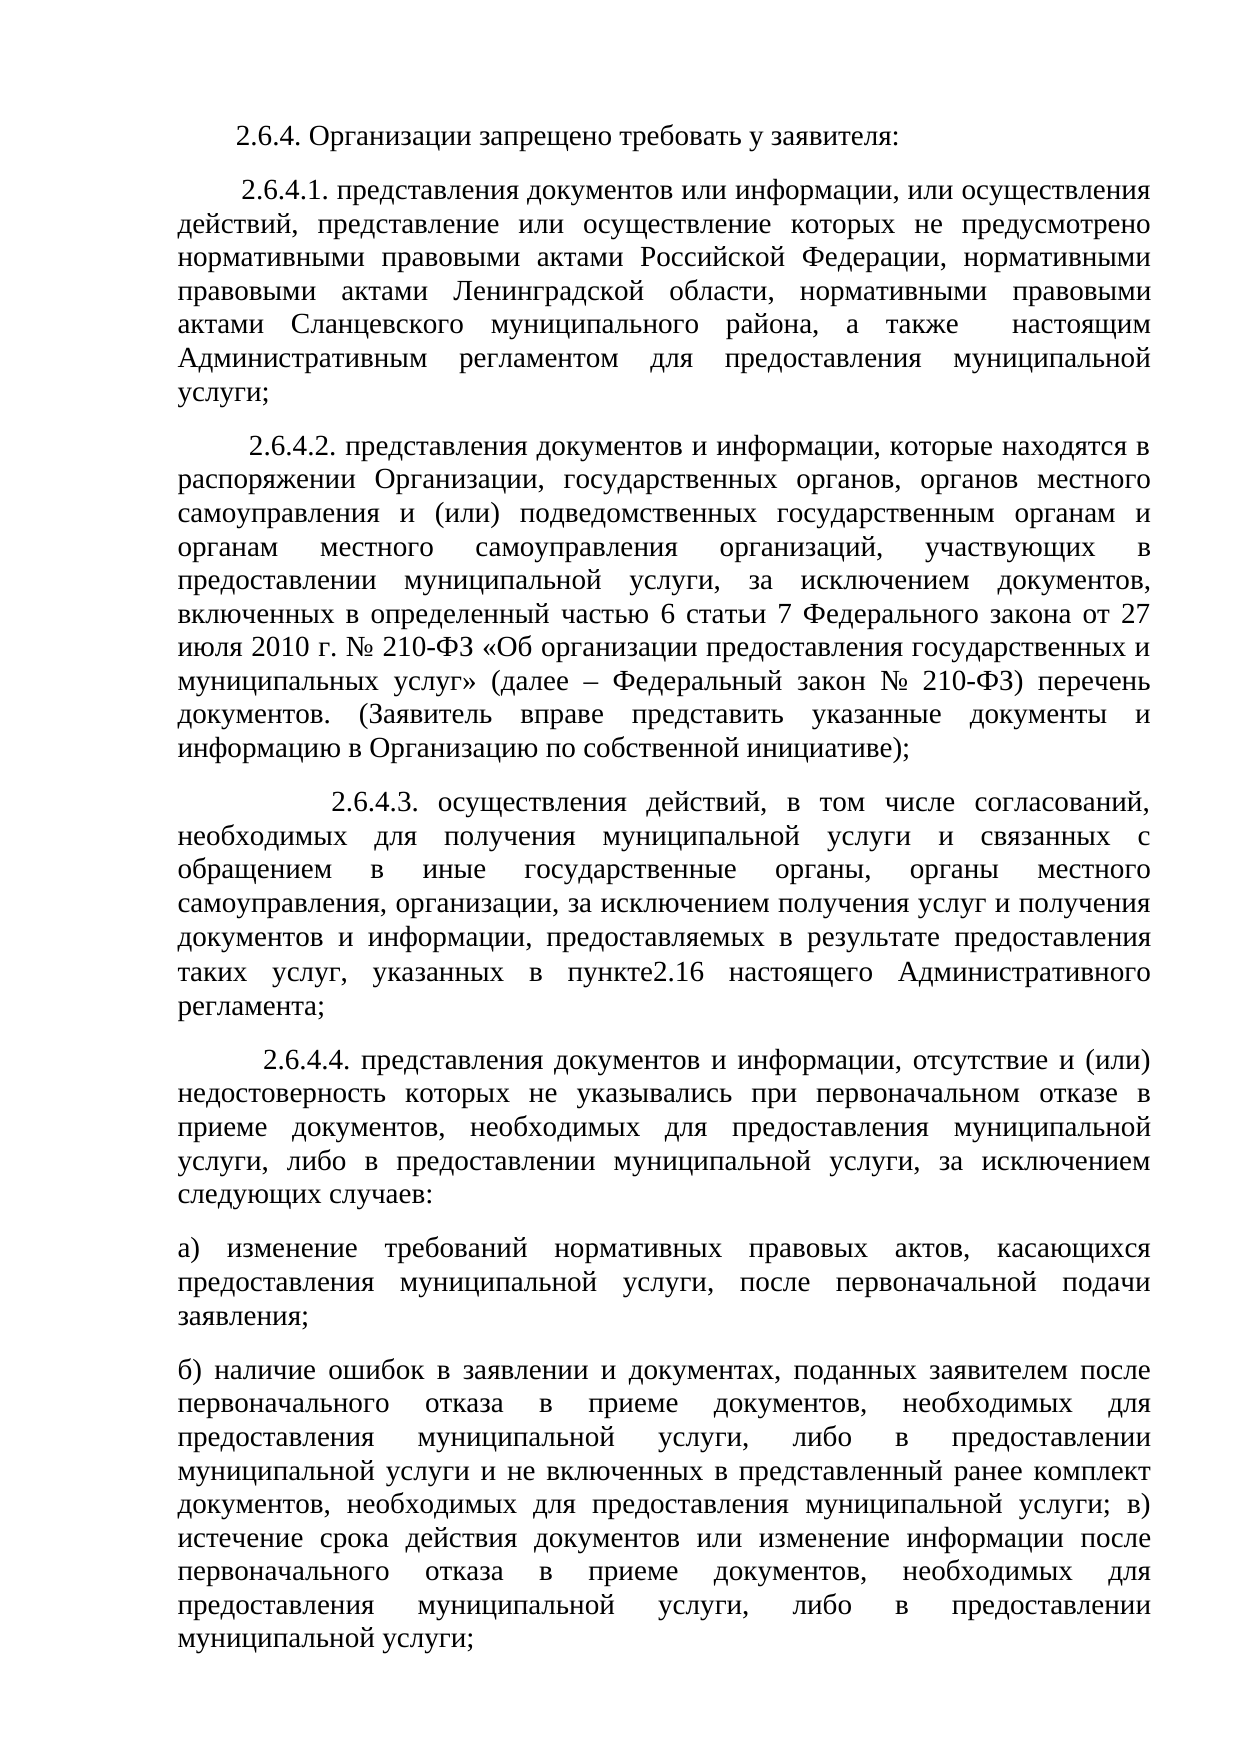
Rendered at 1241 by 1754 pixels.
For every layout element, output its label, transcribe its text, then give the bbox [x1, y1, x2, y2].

text б) наличие ошибок в заявлении и документах, поданных заявителем после первоначального отказа в приеме документов, необходимых для предоставления муниципальной услуги, либо в предоставлении муниципальной услуги и не включенных в представленный ранее комплект документов, необходимых для предоставления муниципальной услуги; в) истечение срока действия документов или изменение информации после первоначального отказа в приеме документов, необходимых для предоставления муниципальной услуги, либо в предоставлении муниципальной услуги; [177, 1352, 1152, 1654]
text 2.6.4.2. представления документов и информации, которые находятся в распоряжении Организации, государственных органов, органов местного самоуправления и (или) подведомственных государственным органам и органам местного самоуправления организаций, участвующих в предоставлении муниципальной услуги, за исключением документов, включенных в определенный частью 6 статьи 7 Федерального закона от 27 июля 2010 г. № 210-ФЗ «Об организации предоставления государственных и муниципальных услуг» (далее – Федеральный закон № 210-ФЗ) перечень документов. (Заявитель вправе представить указанные документы и информацию в Организацию по собственной инициативе); [177, 428, 1152, 763]
text 2.6.4. Организации запрещено требовать у заявителя: [177, 118, 1152, 152]
text 2.6.4.1. представления документов или информации, или осуществления действий, представление или осуществление которых не предусмотрено нормативными правовыми актами Российской Федерации, нормативными правовыми актами Ленинградской области, нормативными правовыми актами Сланцевского муниципального района, а также настоящим Административным регламентом для предоставления муниципальной услуги; [177, 172, 1152, 407]
text 2.6.4.3. осуществления действий, в том числе согласований, необходимых для получения муниципальной услуги и связанных с обращением в иные государственные органы, органы местного самоуправления, организации, за исключением получения услуг и получения документов и информации, предоставляемых в результате предоставления таких услуг, указанных в пункте2.16 настоящего Административного регламента; [177, 784, 1152, 1021]
text 2.6.4.4. представления документов и информации, отсутствие и (или) недостоверность которых не указывались при первоначальном отказе в приеме документов, необходимых для предоставления муниципальной услуги, либо в предоставлении муниципальной услуги, за исключением следующих случаев: [177, 1042, 1152, 1210]
text а) изменение требований нормативных правовых актов, касающихся предоставления муниципальной услуги, после первоначальной подачи заявления; [177, 1231, 1152, 1331]
